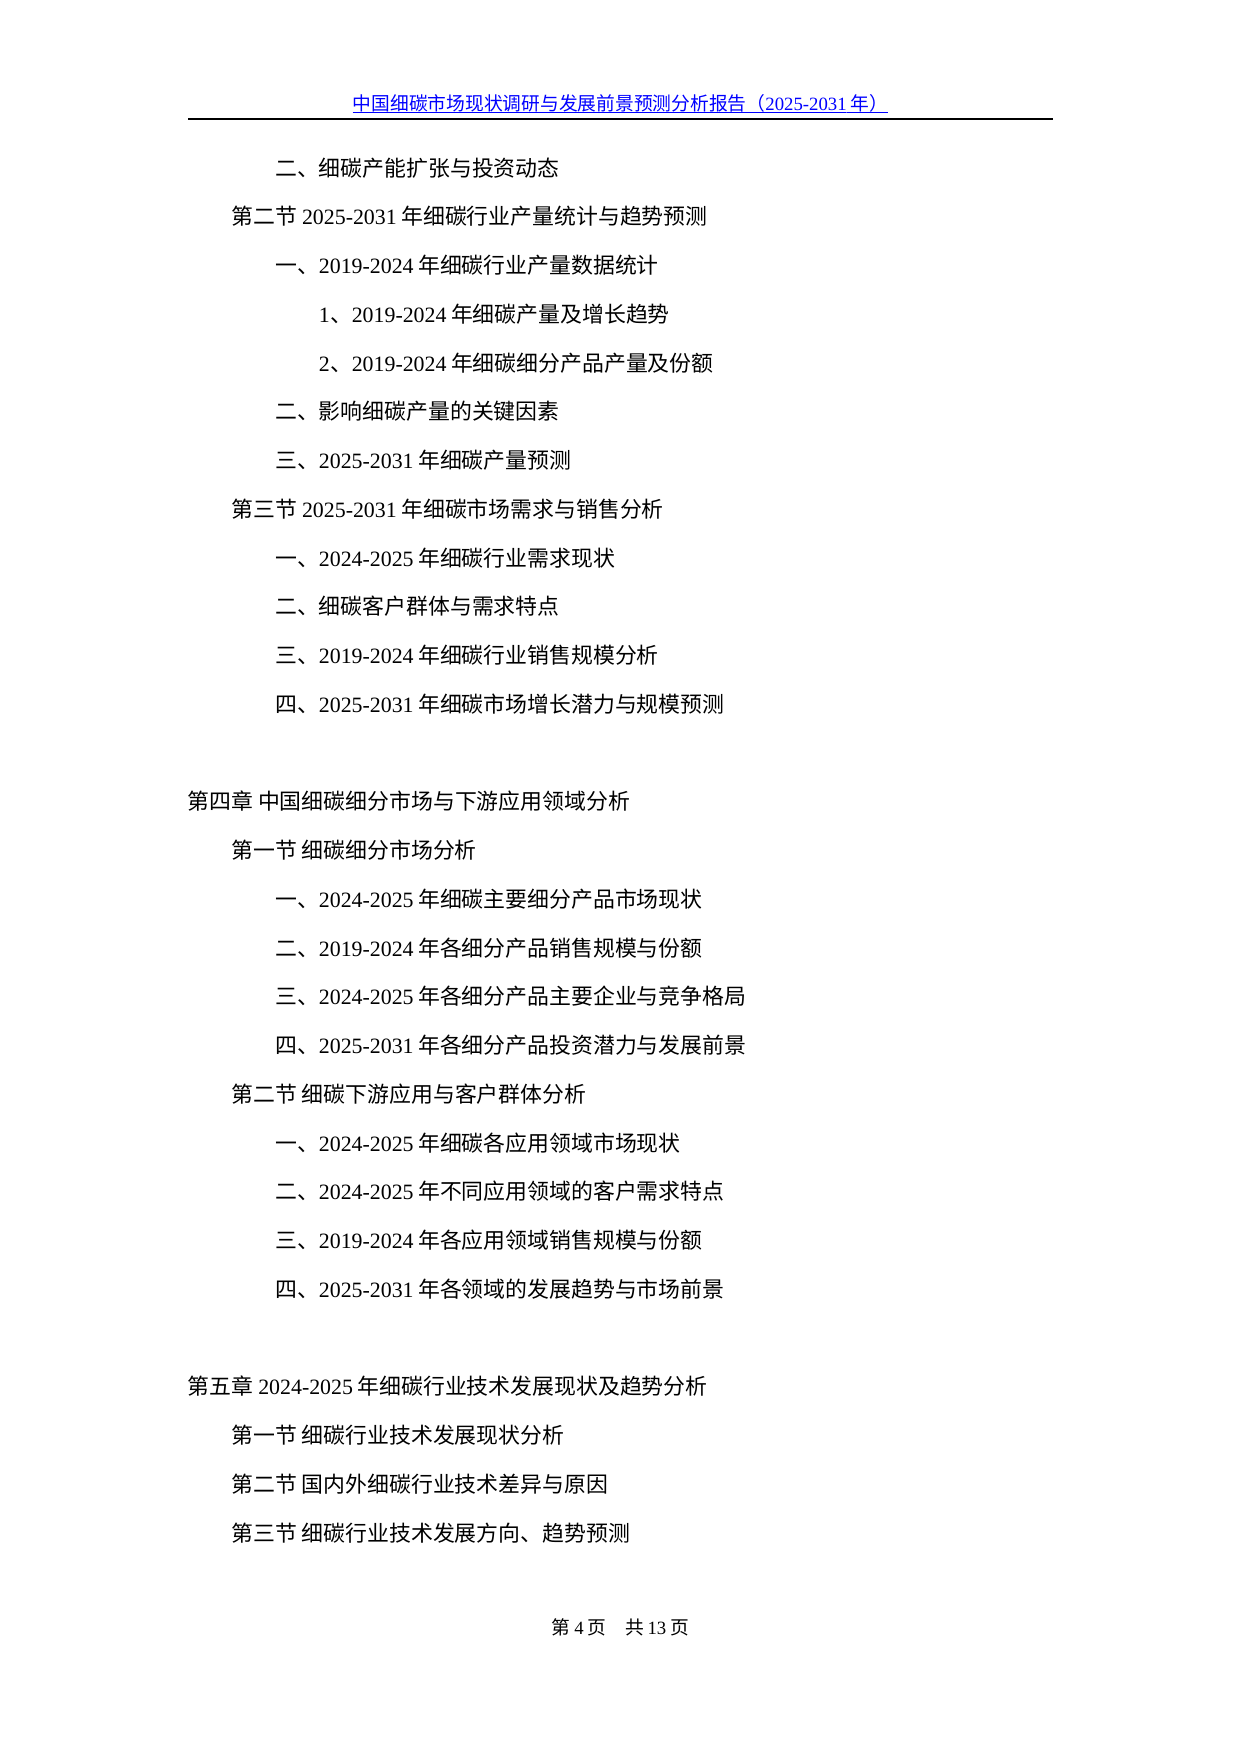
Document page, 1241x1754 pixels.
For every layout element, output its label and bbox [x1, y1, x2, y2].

text [187, 150, 1053, 1548]
